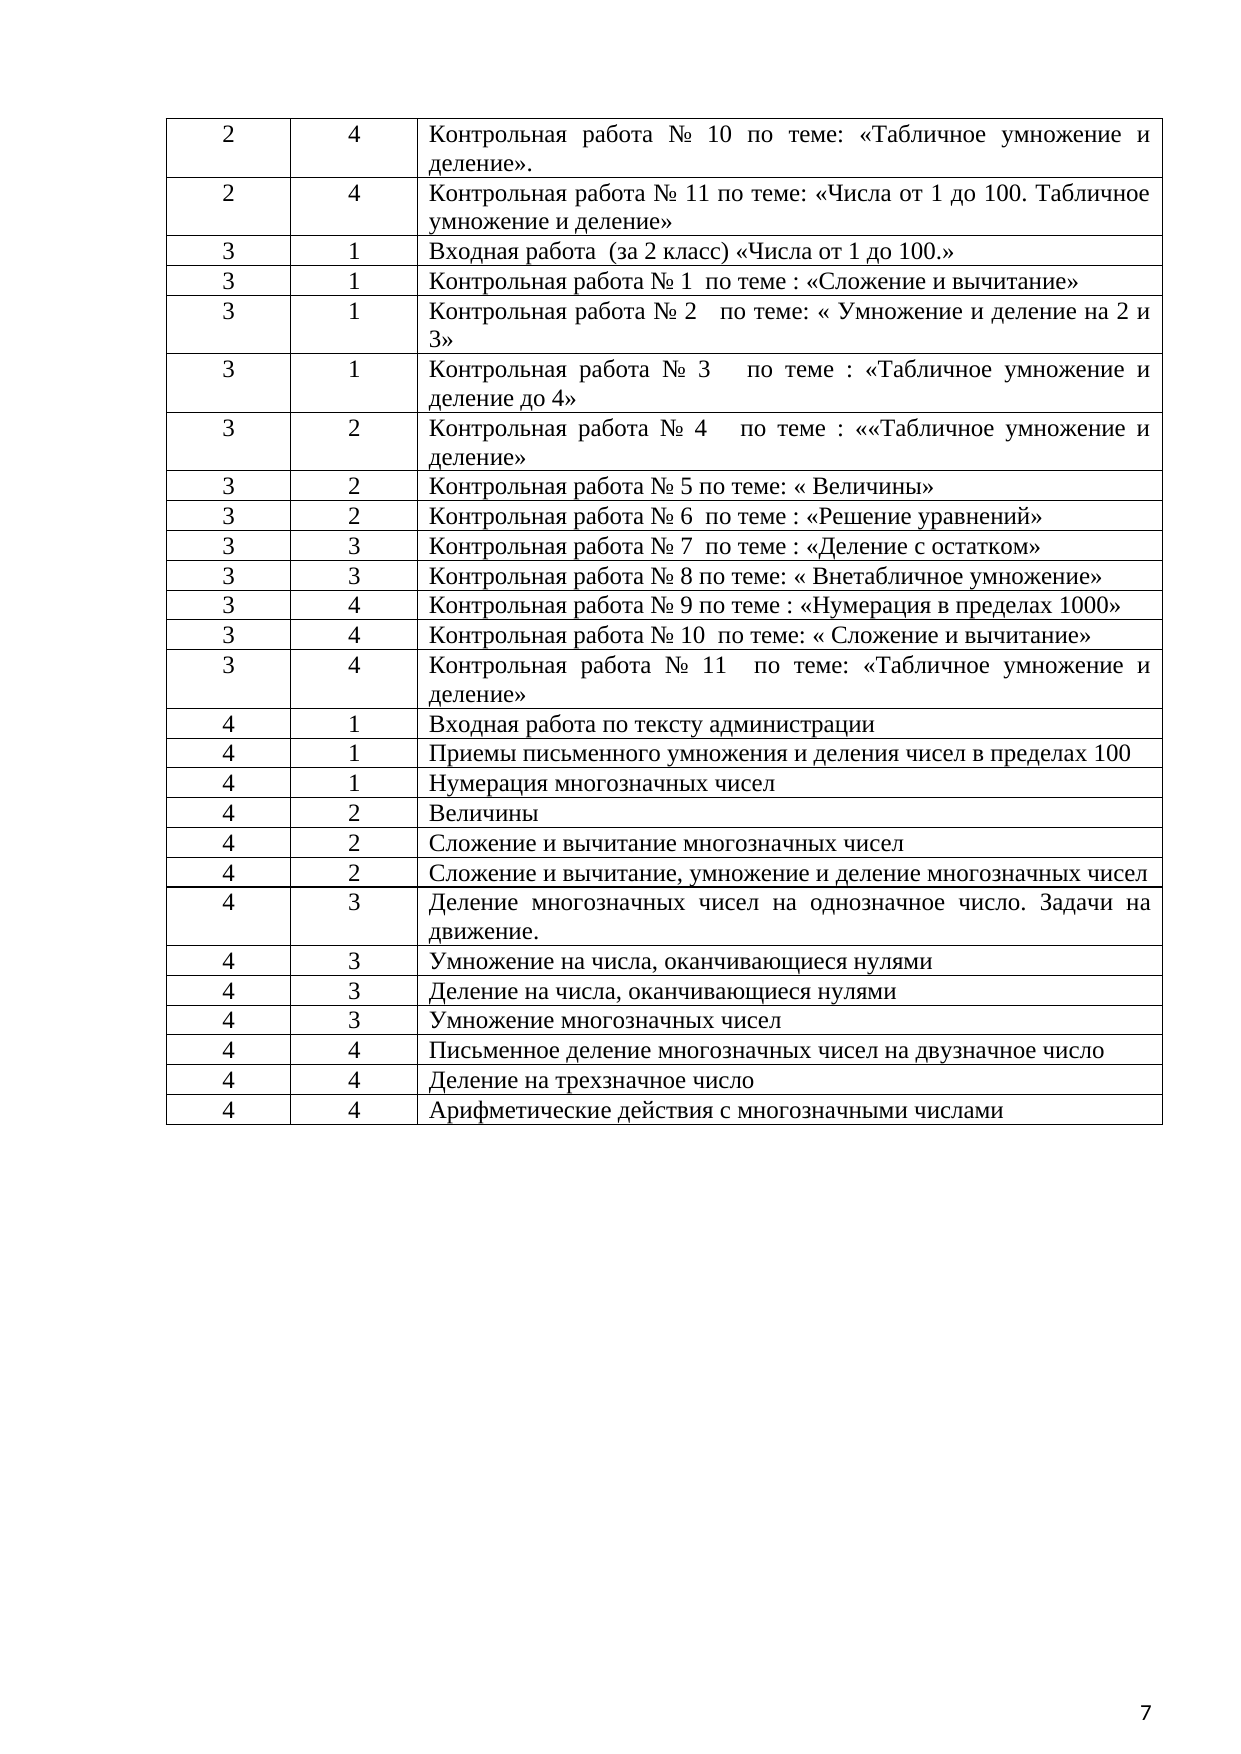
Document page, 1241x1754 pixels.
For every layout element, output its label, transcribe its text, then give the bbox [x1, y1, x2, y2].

table_cell Контрольная работа № 1 по теме : «Сложение и вычитание» [418, 266, 1162, 295]
table_cell 3 [167, 236, 290, 265]
table_cell 4 [291, 1095, 417, 1124]
table_cell 4 [291, 650, 417, 708]
table_cell Контрольная работа № 3 по теме : «Табличное умножение и деление до 4» [418, 354, 1162, 412]
table_cell Контрольная работа № 10 по теме: « Сложение и вычитание» [418, 620, 1162, 649]
table_cell Входная работа по тексту администрации [418, 709, 1162, 737]
table_cell 1 [291, 354, 417, 412]
table_cell Контрольная работа № 11 по теме: «Числа от 1 до 100. Табличное умножение и деление» [418, 178, 1162, 235]
table_cell Сложение и вычитание, умножение и деление многозначных чисел [418, 858, 1162, 886]
table_cell Входная работа (за 2 класс) «Числа от 1 до 100.» [418, 236, 1162, 265]
table_cell Нумерация многозначных чисел [418, 768, 1162, 797]
table_cell Контрольная работа № 10 по теме: «Табличное умножение и деление». [418, 119, 1162, 177]
table_cell Умножение на числа, оканчивающиеся нулями [418, 946, 1162, 975]
table_cell Арифметические действия с многозначными числами [418, 1095, 1162, 1124]
table_cell Деление на числа, оканчивающиеся нулями [418, 976, 1162, 1004]
table_cell 3 [291, 946, 417, 975]
table_cell 4 [167, 768, 290, 797]
table_cell Контрольная работа № 2 по теме: « Умножение и деление на 2 и 3» [418, 296, 1162, 353]
table_cell Контрольная работа № 9 по теме : «Нумерация в пределах 1000» [418, 591, 1162, 619]
table_cell 3 [167, 650, 290, 708]
table_cell Деление на трехзначное число [418, 1065, 1162, 1094]
table_cell 4 [167, 888, 290, 945]
table_cell 4 [291, 1035, 417, 1064]
table_cell 4 [291, 119, 417, 177]
table_cell 3 [167, 531, 290, 560]
table_cell 2 [291, 413, 417, 470]
table_cell 1 [291, 709, 417, 737]
table_cell 3 [291, 888, 417, 945]
table_cell 4 [167, 1035, 290, 1064]
table_cell Деление многозначных чисел на однозначное число. Задачи на движение. [418, 888, 1162, 945]
table_cell 1 [291, 266, 417, 295]
table_cell 3 [167, 620, 290, 649]
table_cell Контрольная работа № 5 по теме: « Величины» [418, 471, 1162, 500]
table_cell 4 [167, 1006, 290, 1034]
table_cell 4 [167, 828, 290, 857]
table_cell 2 [291, 828, 417, 857]
table_cell 2 [167, 178, 290, 235]
table_cell 3 [167, 561, 290, 589]
table_cell Контрольная работа № 8 по теме: « Внетабличное умножение» [418, 561, 1162, 589]
table_cell 1 [291, 739, 417, 767]
table_cell 3 [291, 531, 417, 560]
table_cell 2 [291, 798, 417, 827]
table_cell Величины [418, 798, 1162, 827]
table_cell 3 [291, 561, 417, 589]
table_cell 4 [291, 591, 417, 619]
table_cell 3 [167, 354, 290, 412]
table_cell 4 [167, 739, 290, 767]
table_cell Письменное деление многозначных чисел на двузначное число [418, 1035, 1162, 1064]
table_cell 3 [167, 501, 290, 530]
table_cell 1 [291, 768, 417, 797]
table_cell 4 [167, 946, 290, 975]
table_cell 4 [291, 620, 417, 649]
table_cell 3 [167, 591, 290, 619]
table_cell Контрольная работа № 7 по теме : «Деление с остатком» [418, 531, 1162, 560]
table_cell Контрольная работа № 11 по теме: «Табличное умножение и деление» [418, 650, 1162, 708]
table_cell Контрольная работа № 6 по теме : «Решение уравнений» [418, 501, 1162, 530]
table_cell 3 [167, 471, 290, 500]
table_cell 4 [167, 858, 290, 886]
table_cell 4 [167, 1065, 290, 1094]
table_cell 4 [167, 709, 290, 737]
table_cell 4 [291, 1065, 417, 1094]
table_cell 2 [167, 119, 290, 177]
table_cell 2 [291, 858, 417, 886]
table_cell 1 [291, 296, 417, 353]
table_cell 3 [291, 976, 417, 1004]
table_cell 3 [167, 296, 290, 353]
table_cell 3 [167, 266, 290, 295]
table_cell Контрольная работа № 4 по теме : ««Табличное умножение и деление» [418, 413, 1162, 470]
table_cell 4 [167, 1095, 290, 1124]
table_cell 4 [167, 976, 290, 1004]
table_cell 3 [167, 413, 290, 470]
table_cell 4 [291, 178, 417, 235]
table_cell 4 [167, 798, 290, 827]
table_cell Приемы письменного умножения и деления чисел в пределах 100 [418, 739, 1162, 767]
table_cell 3 [291, 1006, 417, 1034]
table_cell 2 [291, 501, 417, 530]
table_cell 2 [291, 471, 417, 500]
table_cell 1 [291, 236, 417, 265]
table_cell Умножение многозначных чисел [418, 1006, 1162, 1034]
table_cell Сложение и вычитание многозначных чисел [418, 828, 1162, 857]
